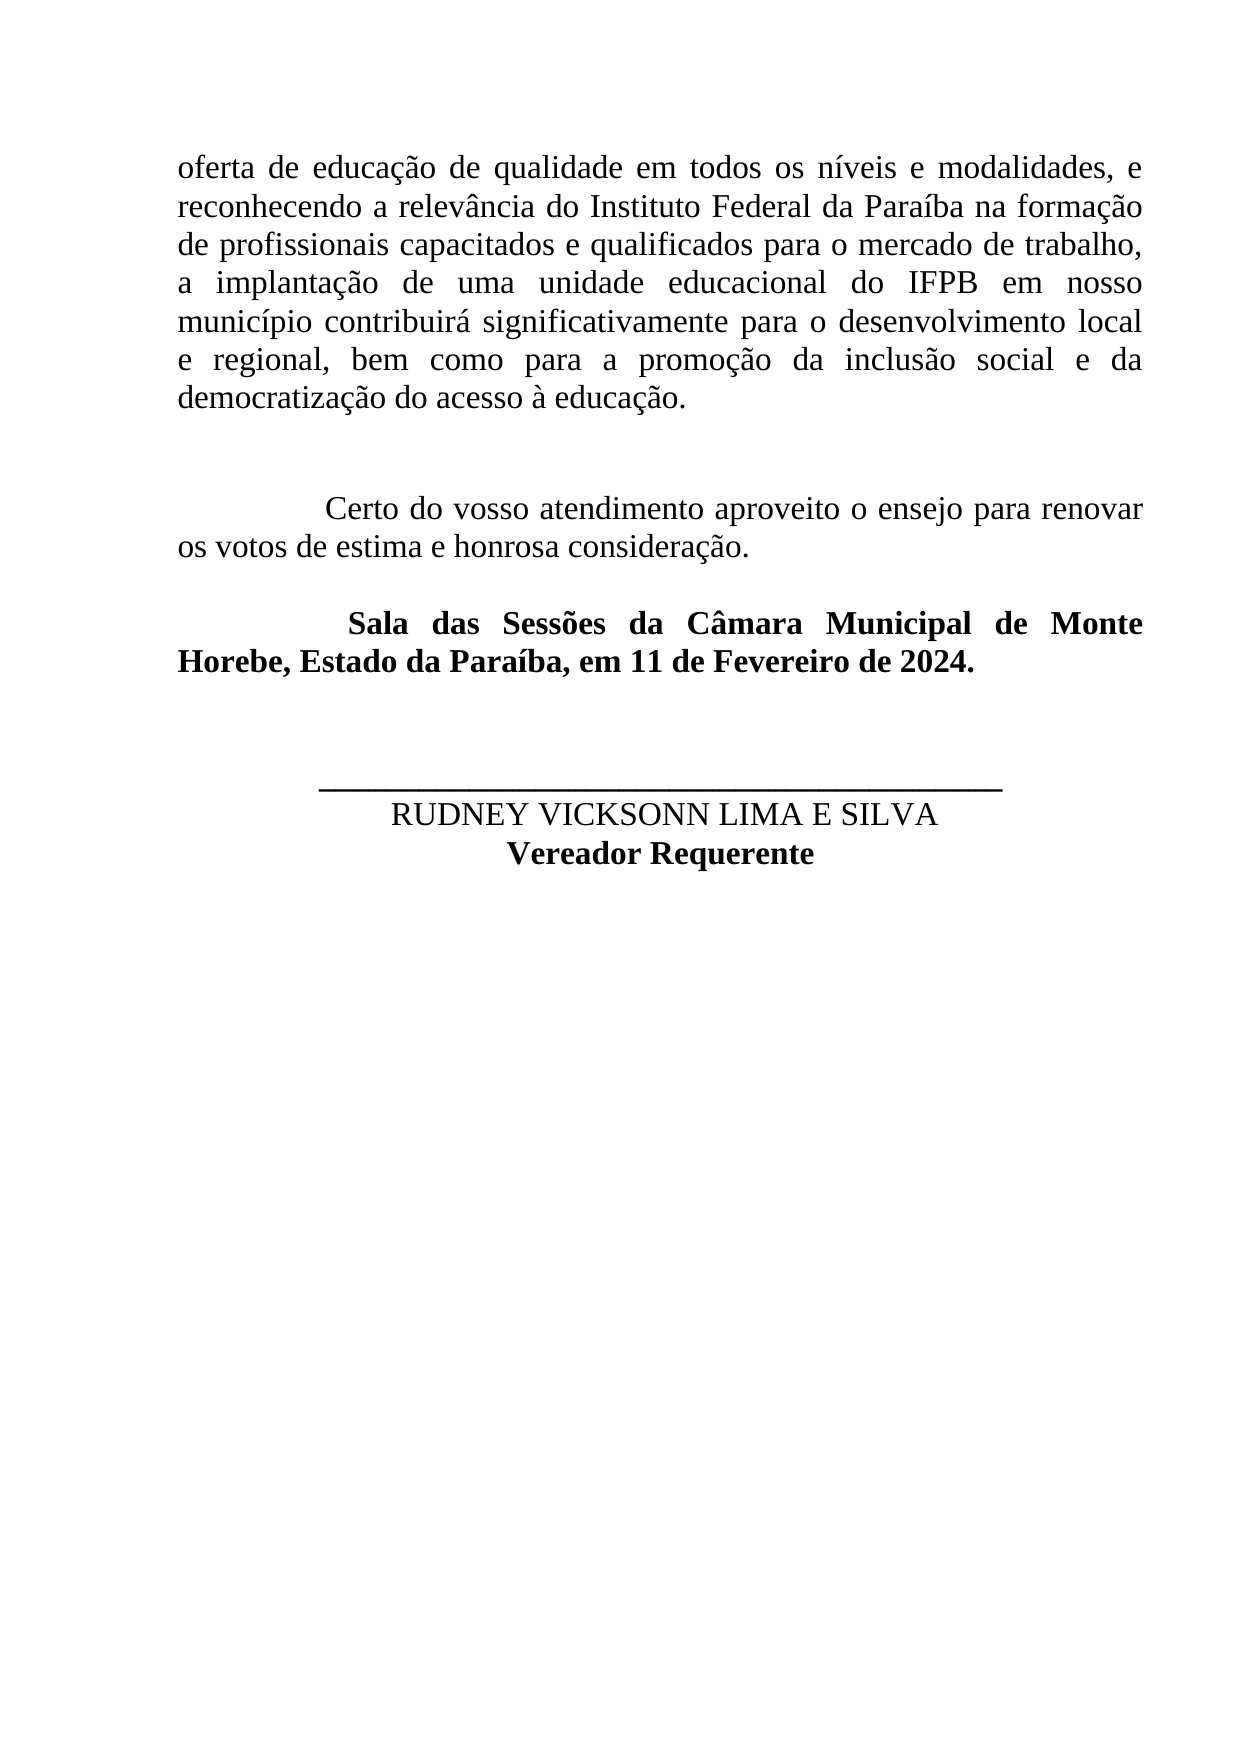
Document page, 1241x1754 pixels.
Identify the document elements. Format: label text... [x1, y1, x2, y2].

subtitle _________________________________________ [177, 756, 1144, 794]
subtitle RUDNEY VICKSONN LIMA E SILVA [177, 794, 1144, 833]
subtitle Vereador Requerente [177, 833, 1144, 871]
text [177, 148, 1144, 416]
text Certo do vosso atendimento aproveito o ensejo para renovar os votos de estima e honrosa consideração. [177, 488, 1144, 564]
text Sala das Sessões da Câmara Municipal de Monte Horebe, Estado da Paraíba, em 11 de Fevereiro de 2024. [177, 603, 1144, 679]
